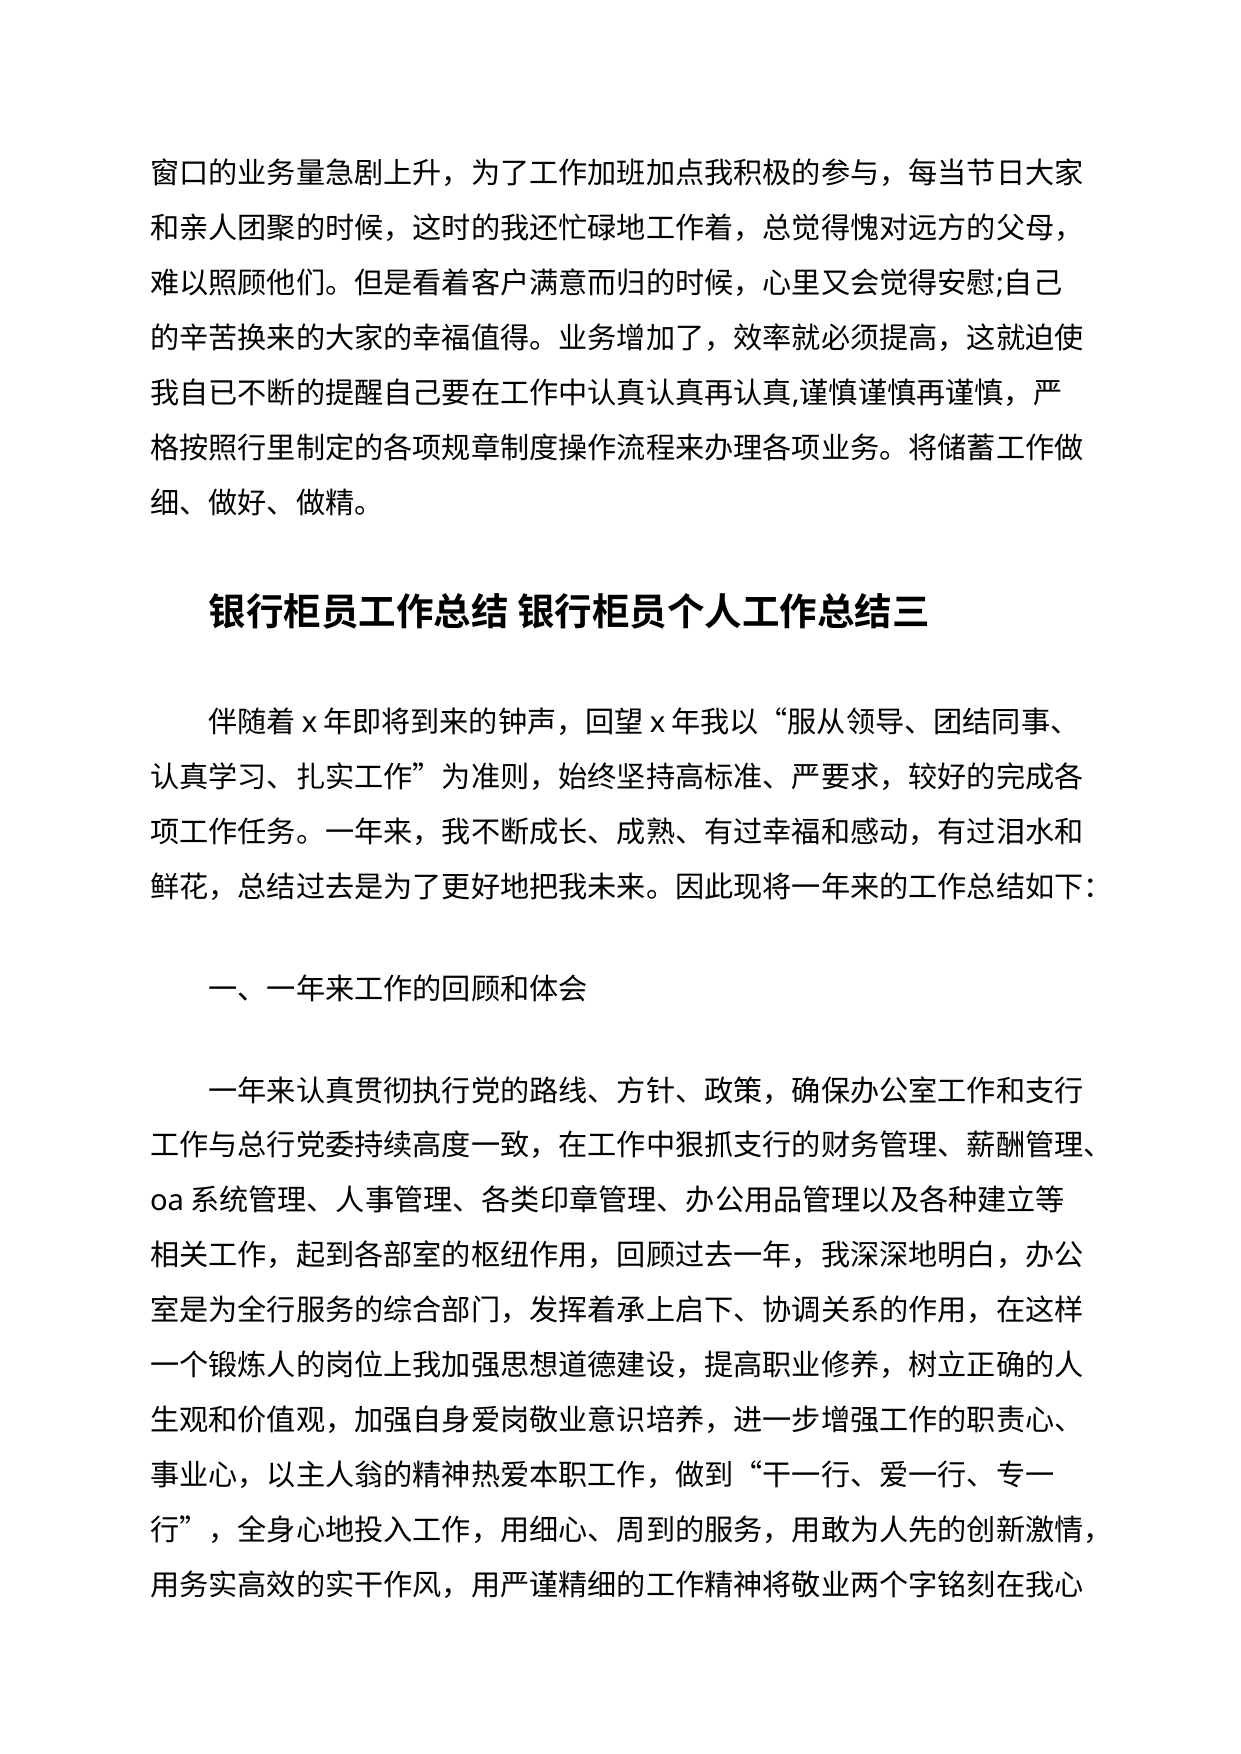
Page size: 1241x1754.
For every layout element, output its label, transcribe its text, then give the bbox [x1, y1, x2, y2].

text 伴随着x年即将到来的钟声，回望x年我以“服从领导、团结同事、认真学习、扎实工作”为准则，始终坚持高标准、严要求，较好的完成各项工作任务。一年来，我不断成长、成熟、有过幸福和感动，有过泪水和鲜花，总结过去是为了更好地把我未来。因此现将一年来的工作总结如下： [150, 699, 1090, 906]
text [150, 1067, 1090, 1603]
text 一、一年来工作的回顾和体会 [150, 965, 1090, 1008]
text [150, 150, 1090, 522]
text 银行柜员工作总结 银行柜员个人工作总结三 [150, 581, 1090, 636]
